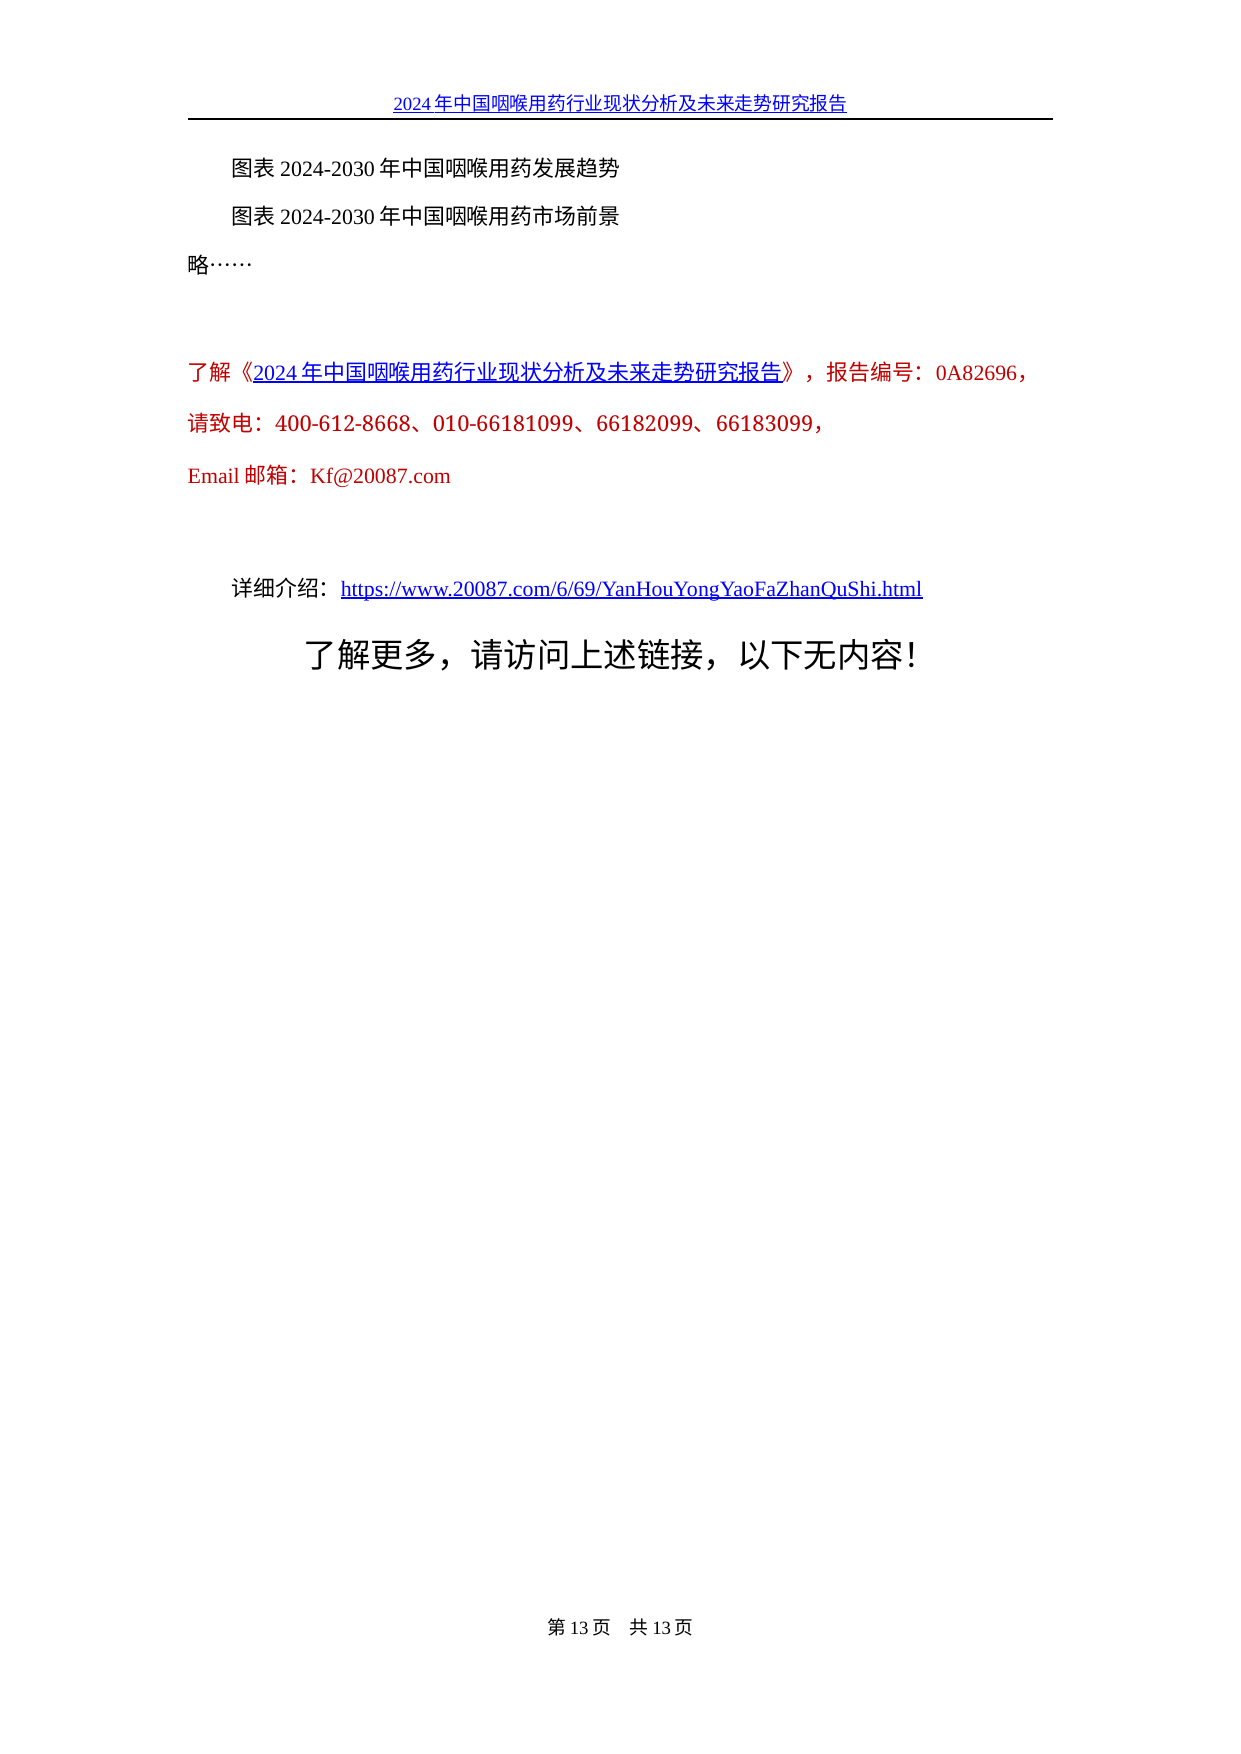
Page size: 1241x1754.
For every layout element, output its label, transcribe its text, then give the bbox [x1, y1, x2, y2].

text Email邮箱：Kf@20087.com [187, 457, 1053, 490]
text 详细介绍：https://www.20087.com/6/69/YanHouYongYaoFaZhanQuShi.html [187, 570, 1053, 603]
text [187, 150, 1053, 280]
text 了解《2024年中国咽喉用药行业现状分析及未来走势研究报告》，报告编号：0A82696， [187, 354, 1053, 387]
title 了解更多，请访问上述链接，以下无内容！ [187, 620, 1053, 685]
text 请致电：400-612-8668、010-66181099、66182099、66183099， [187, 406, 1053, 438]
